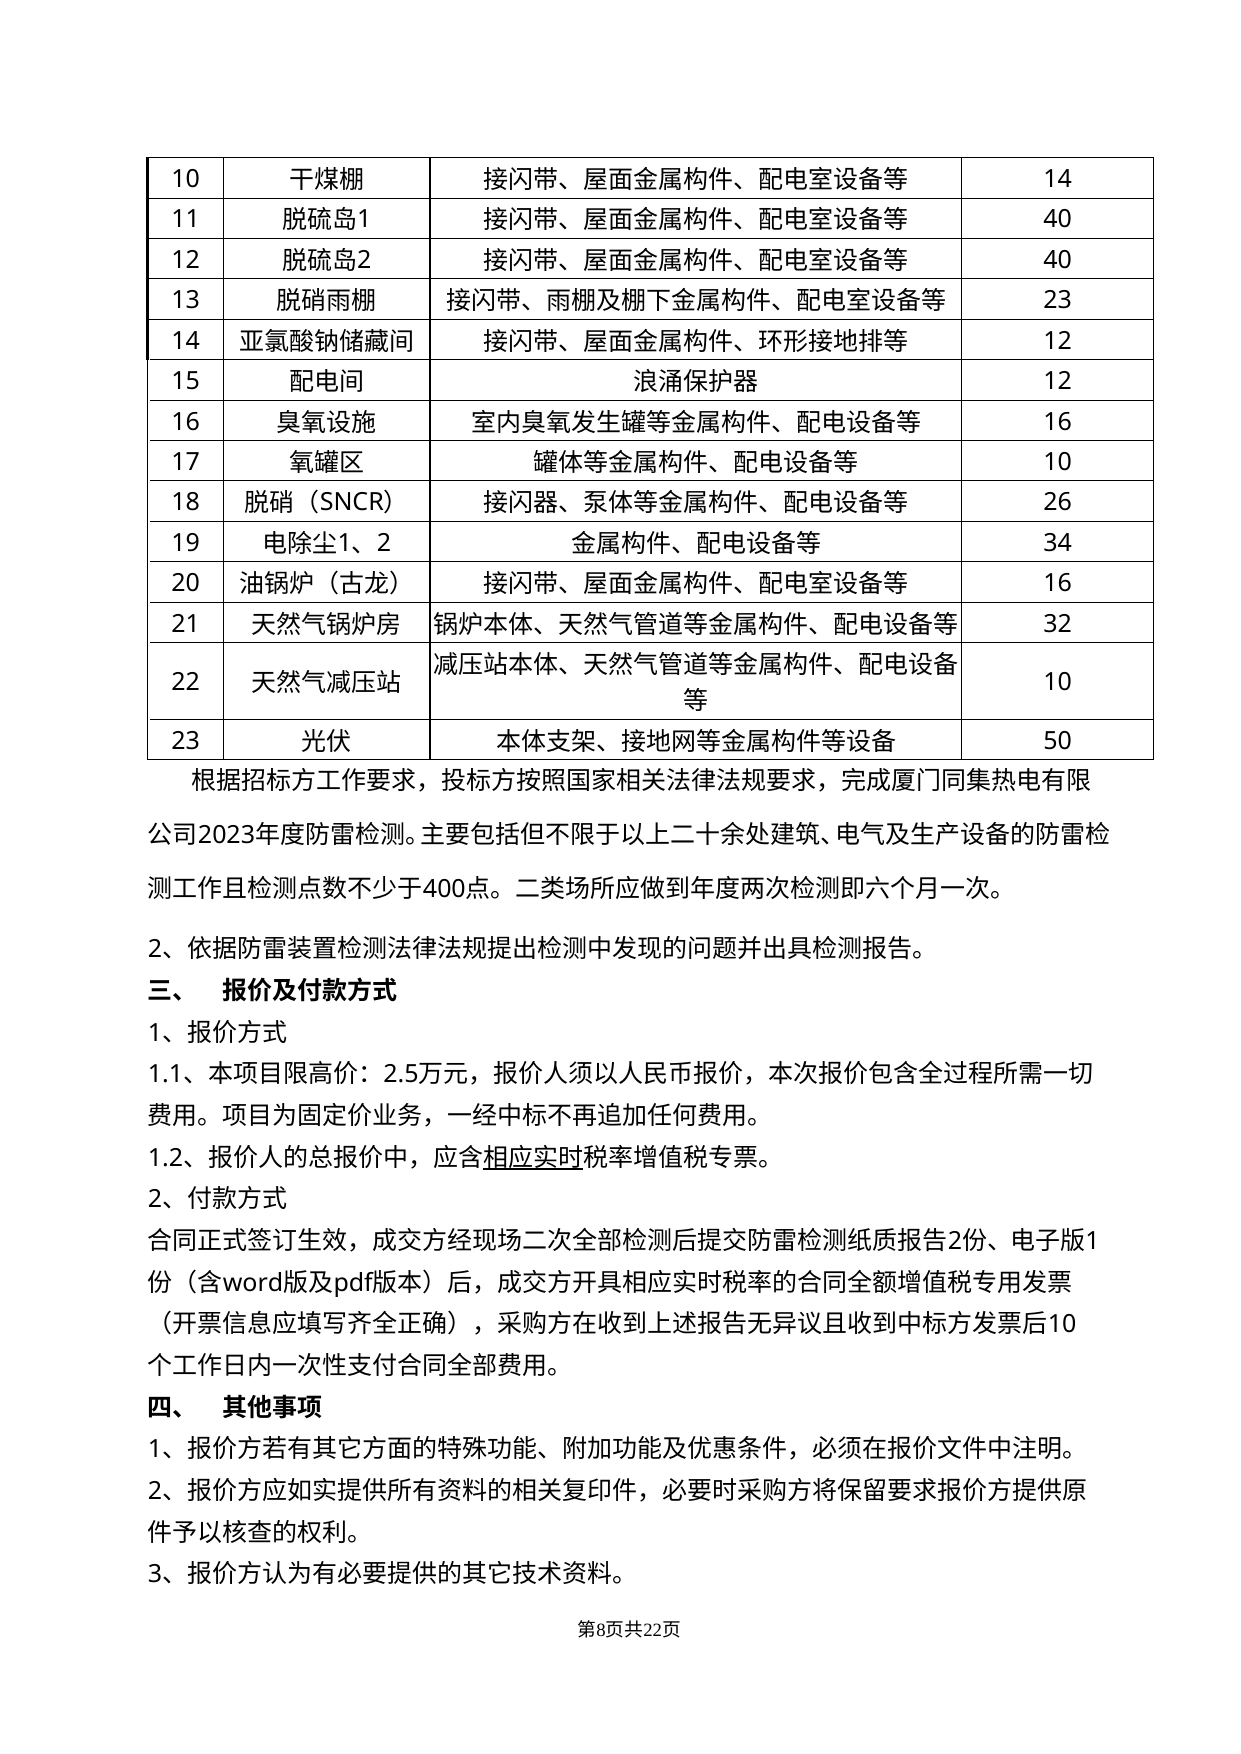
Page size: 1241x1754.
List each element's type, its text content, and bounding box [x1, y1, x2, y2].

table_cell 本体支架、接地网等金属构件等设备 [430, 637, 961, 676]
table_cell 20 [148, 478, 223, 519]
text 根据招标方工作要求，投标方按照国家相关法律法规要求，完成厦门同集热电有限公司2023年度防雷检测。主要包括但不限于以上二十余处建筑、电气及生产设备的防雷检测工作且检测点数不少于400点。二类场所应做到年度两次检测即六个月一次。 [148, 677, 1110, 822]
table_cell 26 [962, 399, 1153, 438]
table_cell 臭氧设施 [224, 318, 429, 357]
table_cell 浪涌保护器 [430, 277, 961, 317]
table_cell 氧罐区 [224, 358, 429, 397]
text 2、报价方应如实提供所有资料的相关复印件，必要时采购方将保留要求报价方提供原件予以核查的权利。 [148, 1382, 1099, 1465]
table_cell 配电间 [224, 277, 429, 317]
table_cell 脱硝（SNCR） [224, 399, 429, 438]
text 1.1、本项目限高价：2.5万元，报价人须以人民币报价，本次报价包含全过程所需一切费用。项目为固定价业务，一经中标不再追加任何费用。 [148, 965, 1099, 1049]
table_cell 减压站本体、天然气管道等金属构件、配电设备等 [430, 560, 961, 636]
table_cell 金属构件、配电设备等 [430, 439, 961, 478]
text 1、报价方若有其它方面的特殊功能、附加功能及优惠条件，必须在报价文件中注明。 [148, 1340, 1099, 1382]
table_cell 32 [962, 520, 1153, 559]
list 其他事项 [148, 1299, 1099, 1340]
table_cell 接闪带、屋面金属构件、环形接地排等 [430, 237, 961, 276]
table_cell 18 [148, 398, 223, 438]
table_cell 14 [149, 237, 223, 276]
text 合同正式签订生效，成交方经现场二次全部检测后提交防雷检测纸质报告2份、电子版1份（含word版及pdf版本）后，成交方开具相应实时税率的合同全额增值税专用发票（开票信息应填写齐全正确），采购方在收到上述报告无异议且收到中标方发票后10个工作日内一次性支付合同全部费用。 [148, 1132, 1099, 1299]
table_cell 天然气减压站 [224, 560, 429, 636]
text 1.2、报价人的总报价中，应含相应实时税率增值税专票。 [148, 1049, 1099, 1090]
table_cell 34 [962, 439, 1153, 478]
table_cell 23 [148, 636, 223, 676]
table_cell 接闪带、屋面金属构件、配电室设备等 [430, 156, 961, 195]
table_cell 50 [962, 637, 1153, 676]
table_cell 接闪器、泵体等金属构件、配电设备等 [430, 399, 961, 438]
table_cell 光伏 [224, 637, 429, 676]
table_cell 锅炉本体、天然气管道等金属构件、配电设备等 [430, 520, 961, 559]
table_cell 接闪带、雨棚及棚下金属构件、配电室设备等 [430, 196, 961, 236]
table_cell 12 [962, 277, 1153, 317]
table_cell 脱硝雨棚 [224, 196, 429, 236]
table_cell 室内臭氧发生罐等金属构件、配电设备等 [430, 318, 961, 357]
table_cell 亚氯酸钠储藏间 [224, 237, 429, 276]
table_cell 罐体等金属构件、配电设备等 [430, 358, 961, 397]
table_cell 16 [962, 479, 1153, 519]
table_cell 13 [149, 196, 223, 236]
text 5、报价方认为需采购方配合的事宜。 [148, 1549, 1099, 1590]
text 2、付款方式 [148, 1090, 1099, 1132]
table_cell 电除尘1、2 [224, 439, 429, 478]
table_cell 12 [149, 156, 223, 195]
table_cell 21 [148, 519, 223, 559]
table_cell 10 [962, 358, 1153, 397]
text 3、报价方认为有必要提供的其它技术资料。 [148, 1465, 1099, 1507]
table_cell 16 [148, 317, 223, 357]
table_cell 12 [962, 237, 1153, 276]
table_cell 23 [962, 196, 1153, 236]
text 1、报价方式 [148, 924, 1099, 965]
table_cell 19 [148, 438, 223, 478]
table_cell 油锅炉（古龙） [224, 479, 429, 519]
table_cell 15 [148, 276, 223, 317]
table_cell 脱硫岛2 [224, 156, 429, 195]
text 2、依据防雷装置检测法律法规提出检测中发现的问题并出具检测报告。 [148, 840, 1099, 882]
list 报价及付款方式 [148, 882, 1099, 924]
table_cell 22 [148, 559, 223, 636]
text 4、报价有效期必须不少于90天。 [148, 1507, 1099, 1549]
table_cell 接闪带、屋面金属构件、配电室设备等 [430, 479, 961, 519]
table_cell 天然气锅炉房 [224, 520, 429, 559]
table_cell 17 [148, 357, 223, 397]
table_cell 10 [962, 560, 1153, 636]
table_cell 40 [962, 156, 1153, 195]
table_cell 16 [962, 318, 1153, 357]
